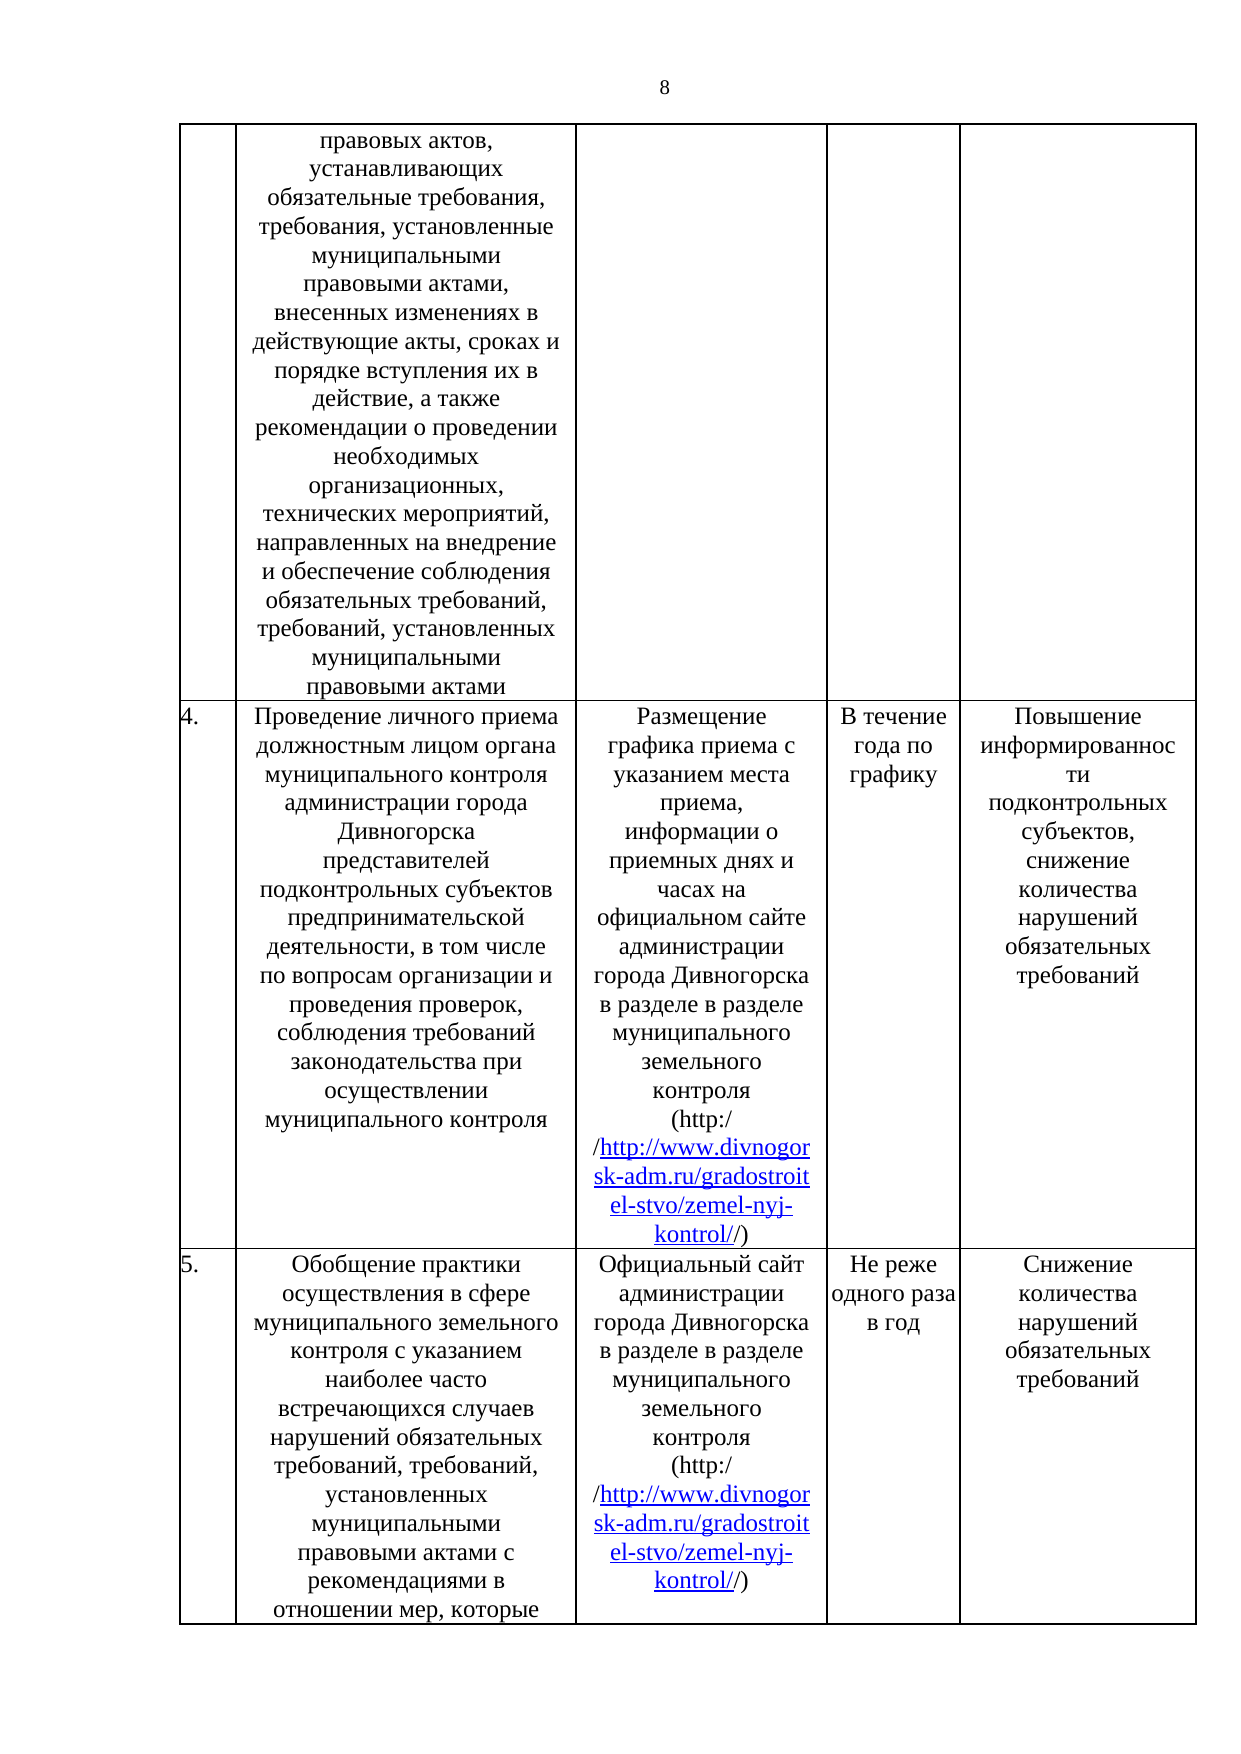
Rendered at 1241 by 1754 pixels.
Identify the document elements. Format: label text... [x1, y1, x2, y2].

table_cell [577, 1249, 826, 1623]
table_cell 3. [181, 125, 235, 700]
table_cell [961, 125, 1195, 700]
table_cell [961, 1249, 1195, 1623]
table_cell 4. [181, 701, 235, 1247]
table_cell Повышение информированности подконтрольных субъектов, снижение количества нарушений обязательных требований [961, 701, 1195, 1247]
table_cell В течение года по графику [828, 701, 959, 1247]
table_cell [828, 125, 959, 700]
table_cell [828, 1249, 959, 1623]
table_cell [237, 1249, 575, 1623]
table_cell Проведение личного приема должностным лицом органа муниципального контроля администрации города Дивногорска представителей подконтрольных субъектов предпринимательской деятельности, в том числе по вопросам организации и проведения проверок, соблюдения требований законодательства при осуществлении муниципального контроля [237, 701, 575, 1247]
table_cell 5. [181, 1249, 235, 1623]
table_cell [577, 125, 826, 700]
table_cell Размещение графика приема с указанием места приема, информации о приемных днях и часах на официальном сайте администрации города Дивногорска в разделе в разделе муниципального земельного контроля (http://http://www.divnogorsk-adm.ru/gradostroitel-stvo/zemel-nyj-kontrol//) [577, 701, 826, 1247]
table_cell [237, 125, 575, 700]
